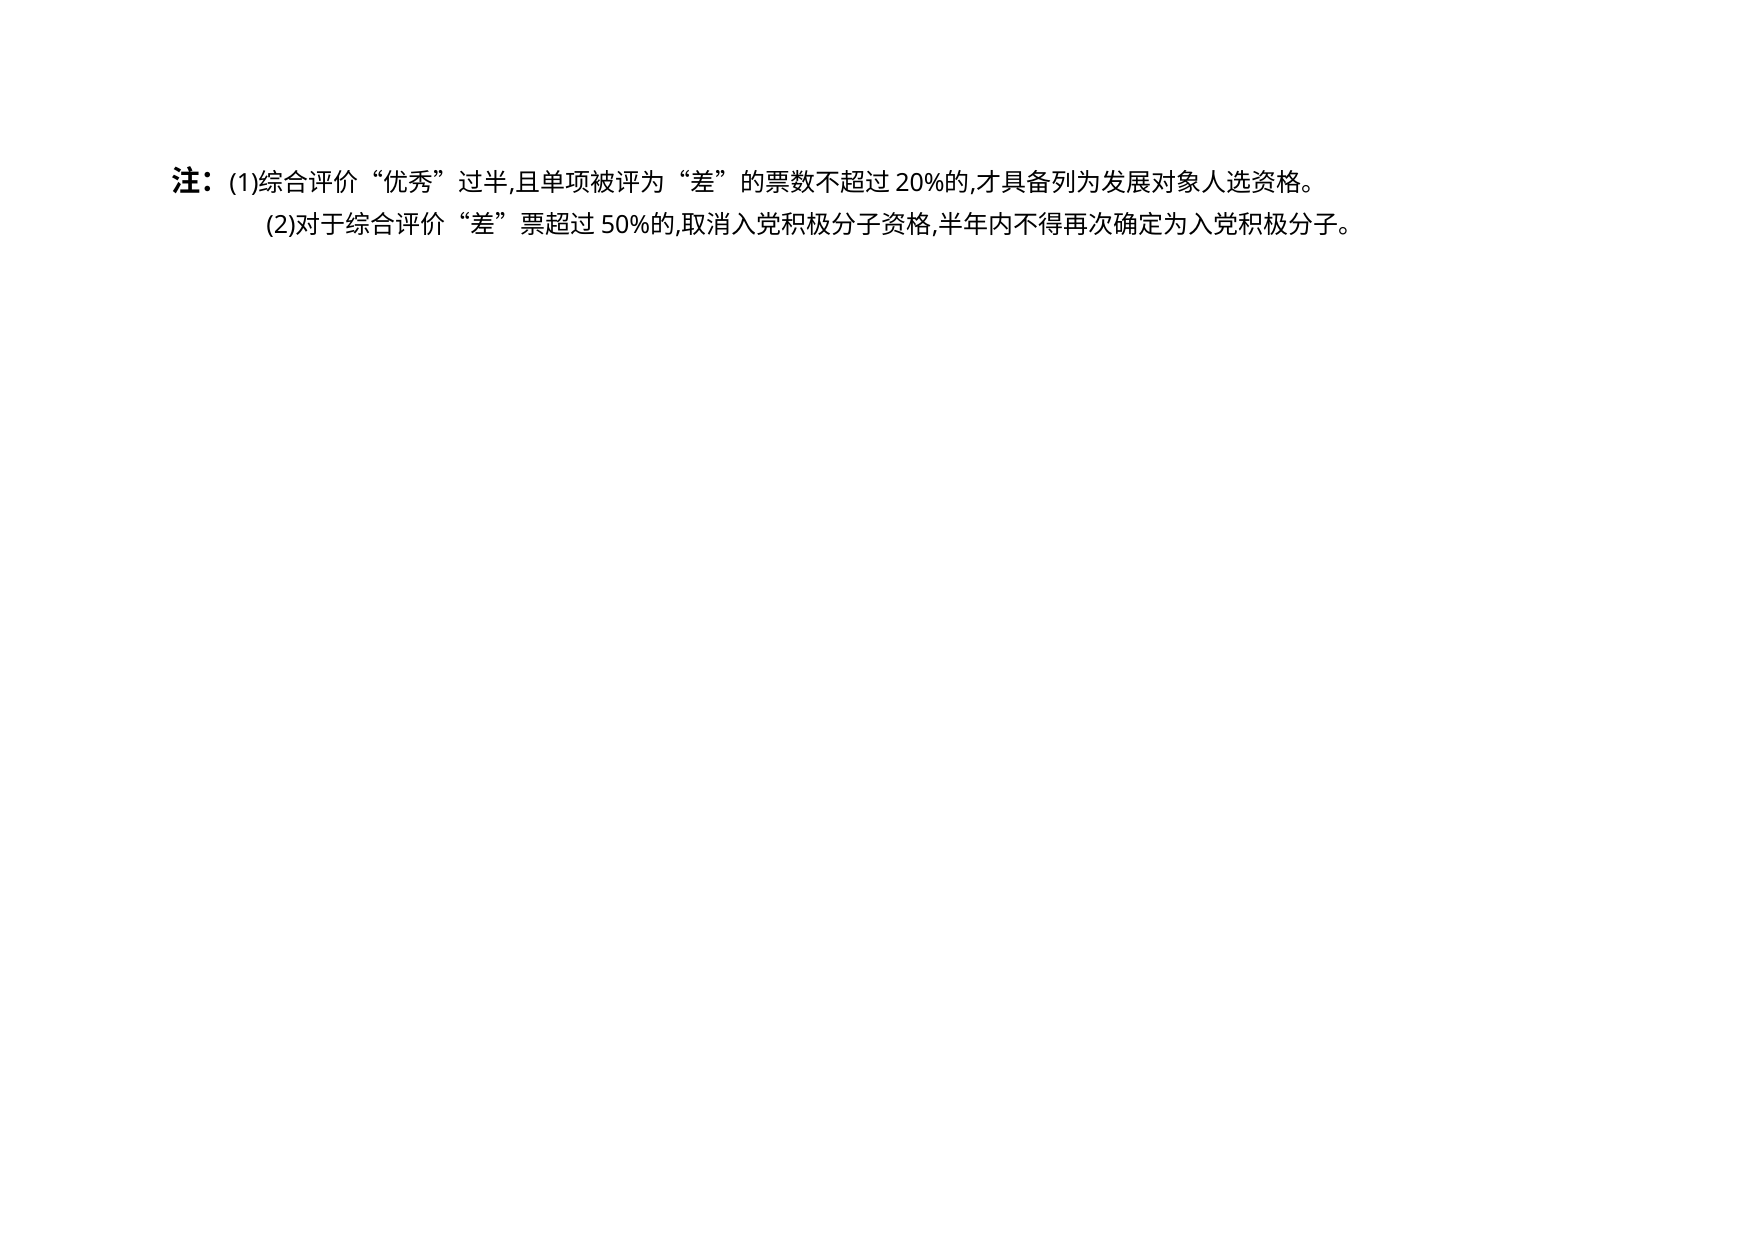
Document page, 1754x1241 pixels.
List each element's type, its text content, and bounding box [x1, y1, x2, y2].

text (2)对于综合评价“差”票超过50%的,取消入党积极分子资格,半年内不得再次确定为入党积极分子。 [224, 202, 1604, 242]
text 注：(1)综合评价“优秀”过半,且单项被评为“差”的票数不超过20%的,才具备列为发展对象人选资格。 [150, 148, 1604, 202]
